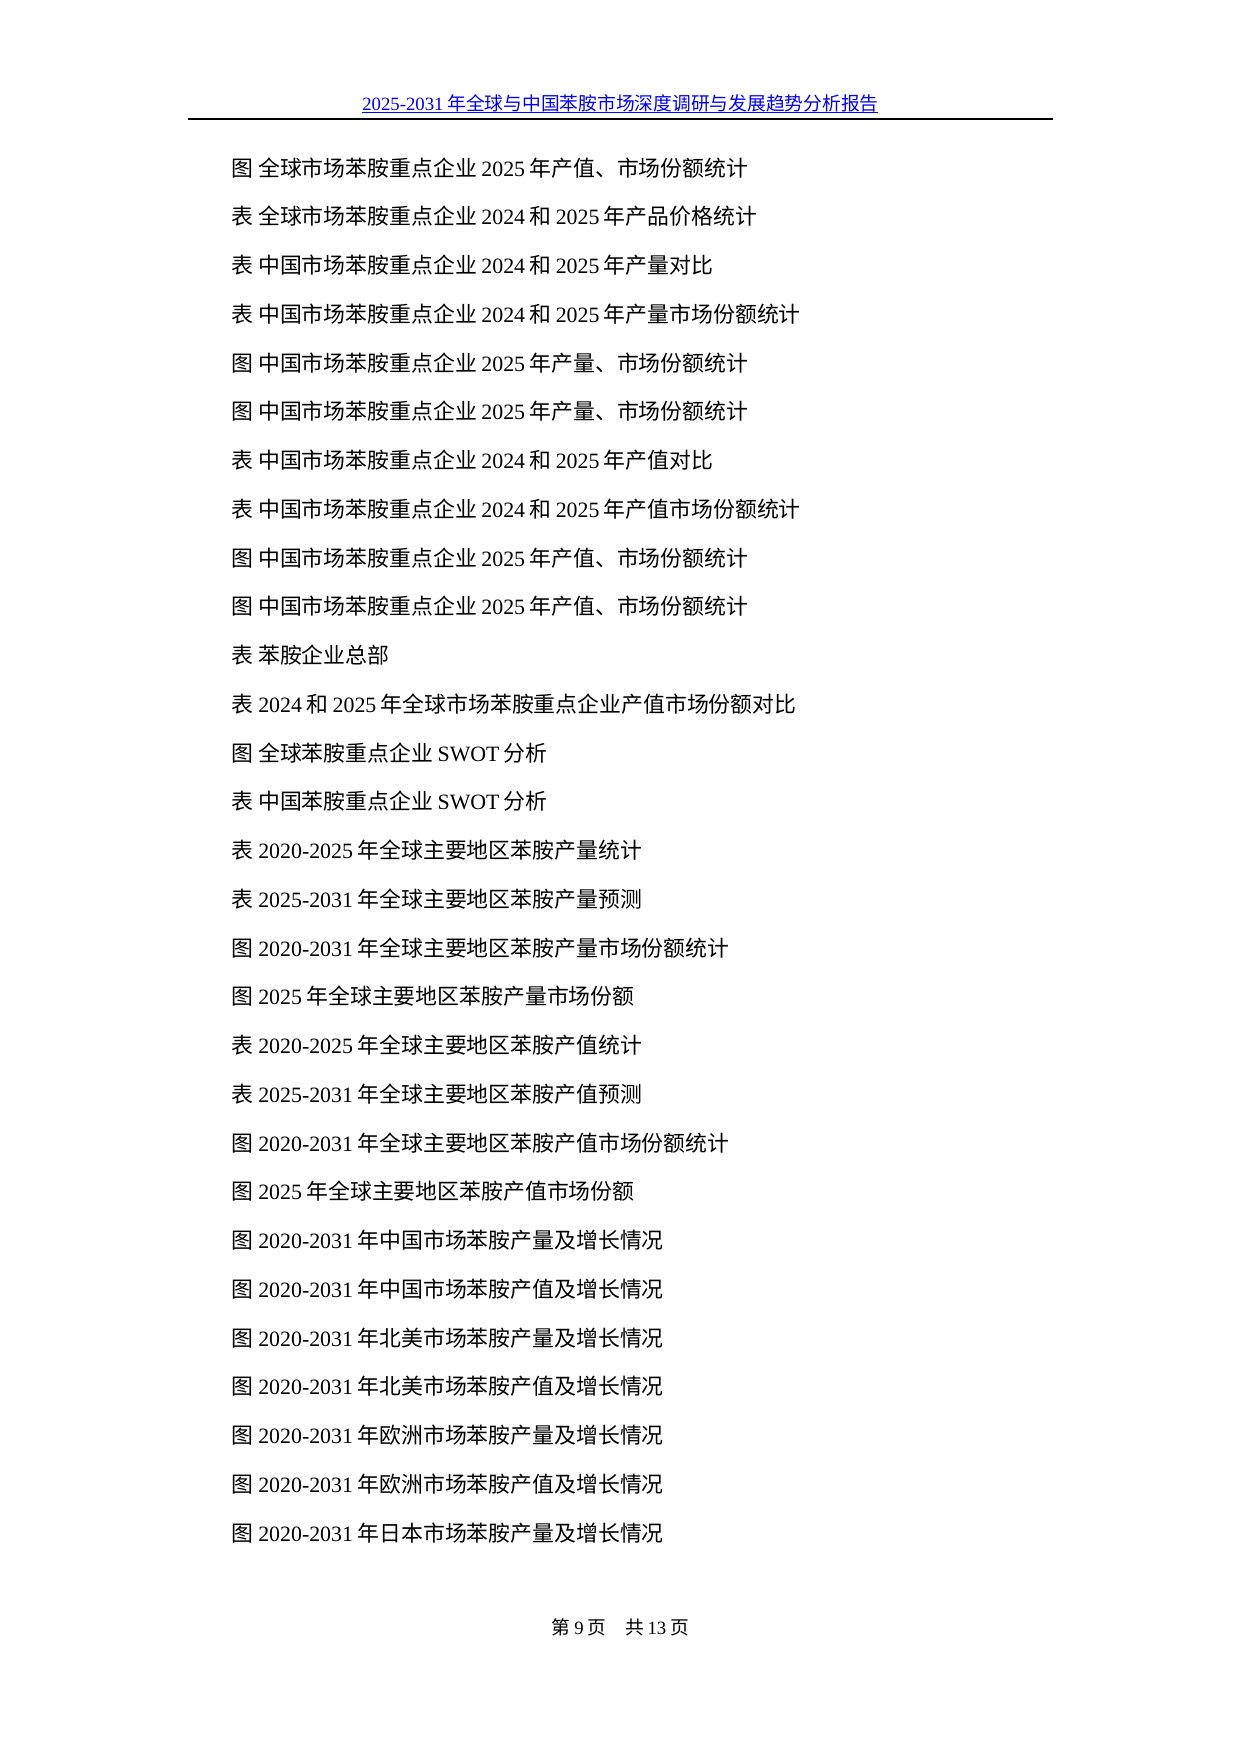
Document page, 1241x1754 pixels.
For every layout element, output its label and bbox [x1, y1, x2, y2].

text [187, 150, 1053, 1548]
